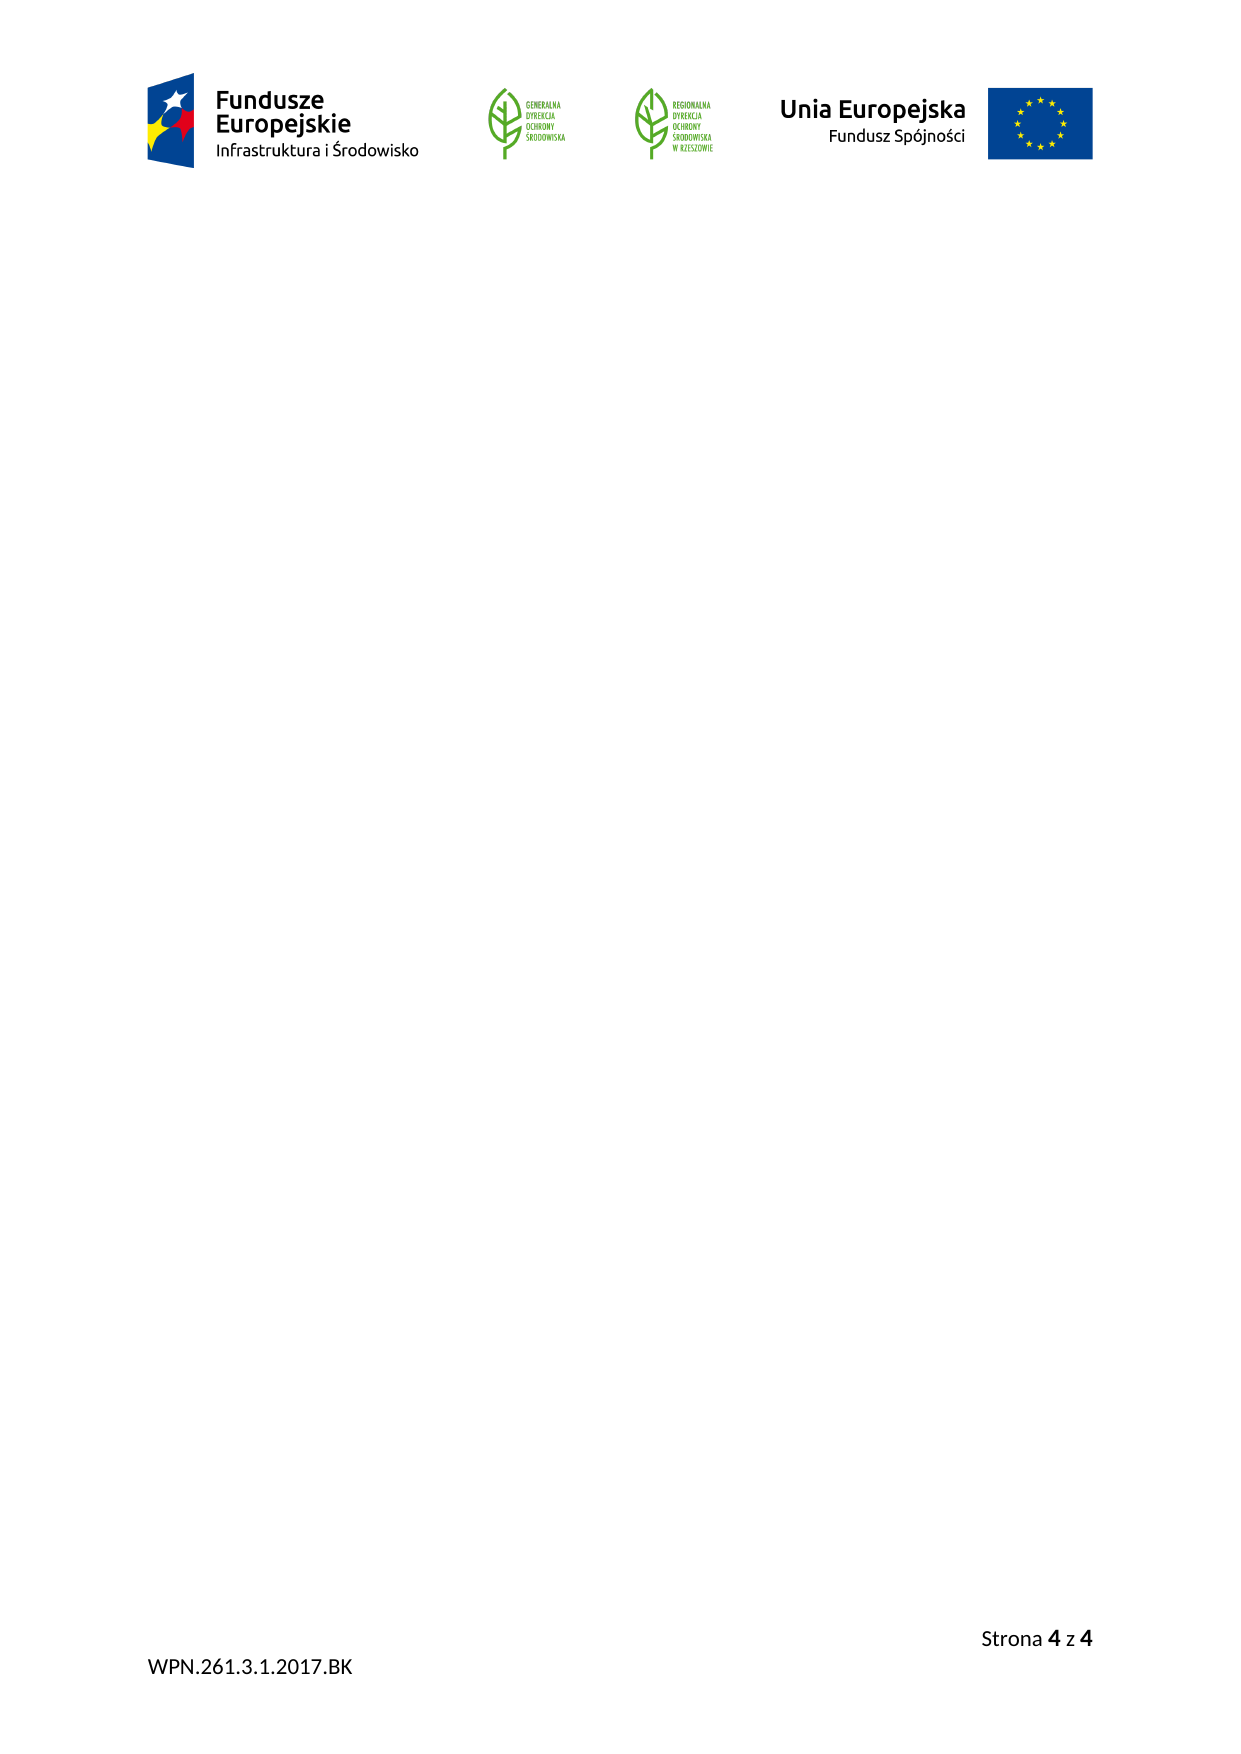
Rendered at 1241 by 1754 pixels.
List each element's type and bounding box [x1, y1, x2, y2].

picture [147, 73, 1093, 168]
